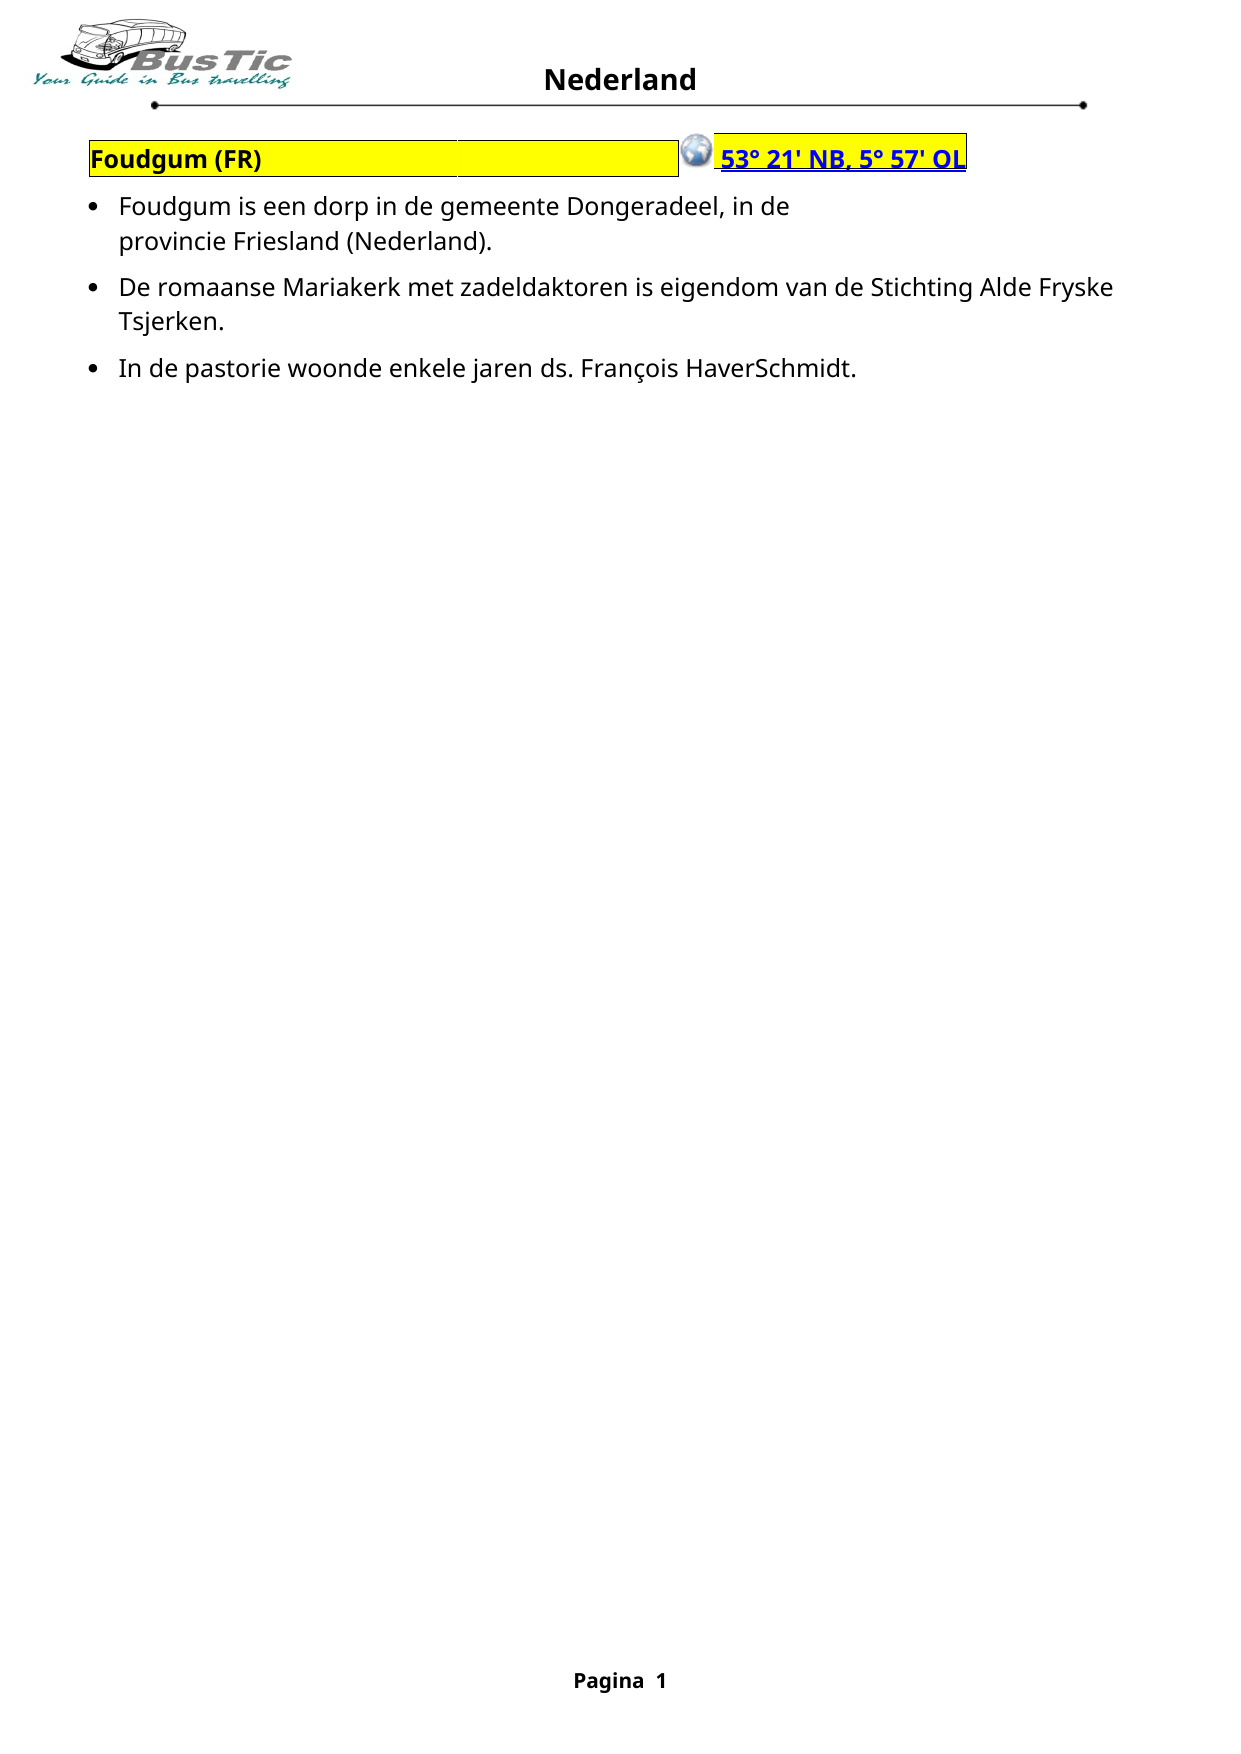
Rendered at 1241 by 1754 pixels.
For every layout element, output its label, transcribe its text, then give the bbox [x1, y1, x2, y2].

picture [678, 132, 714, 169]
text Foudgum is een dorp in de gemeente Dongeradeel, in de provincie Friesland (Nederland). [89, 189, 1152, 257]
text De romaanse Mariakerk met zadeldaktoren is eigendom van de Stichting Alde Fryske Tsjerken. [89, 270, 1152, 338]
picture [151, 98, 1089, 115]
text In de pastorie woonde enkele jaren ds. François HaverSchmidt. [89, 350, 1152, 384]
picture [24, 15, 302, 92]
text Foudgum (FR) 53° 21' NB, 5° 57' OL [679, 133, 1152, 177]
